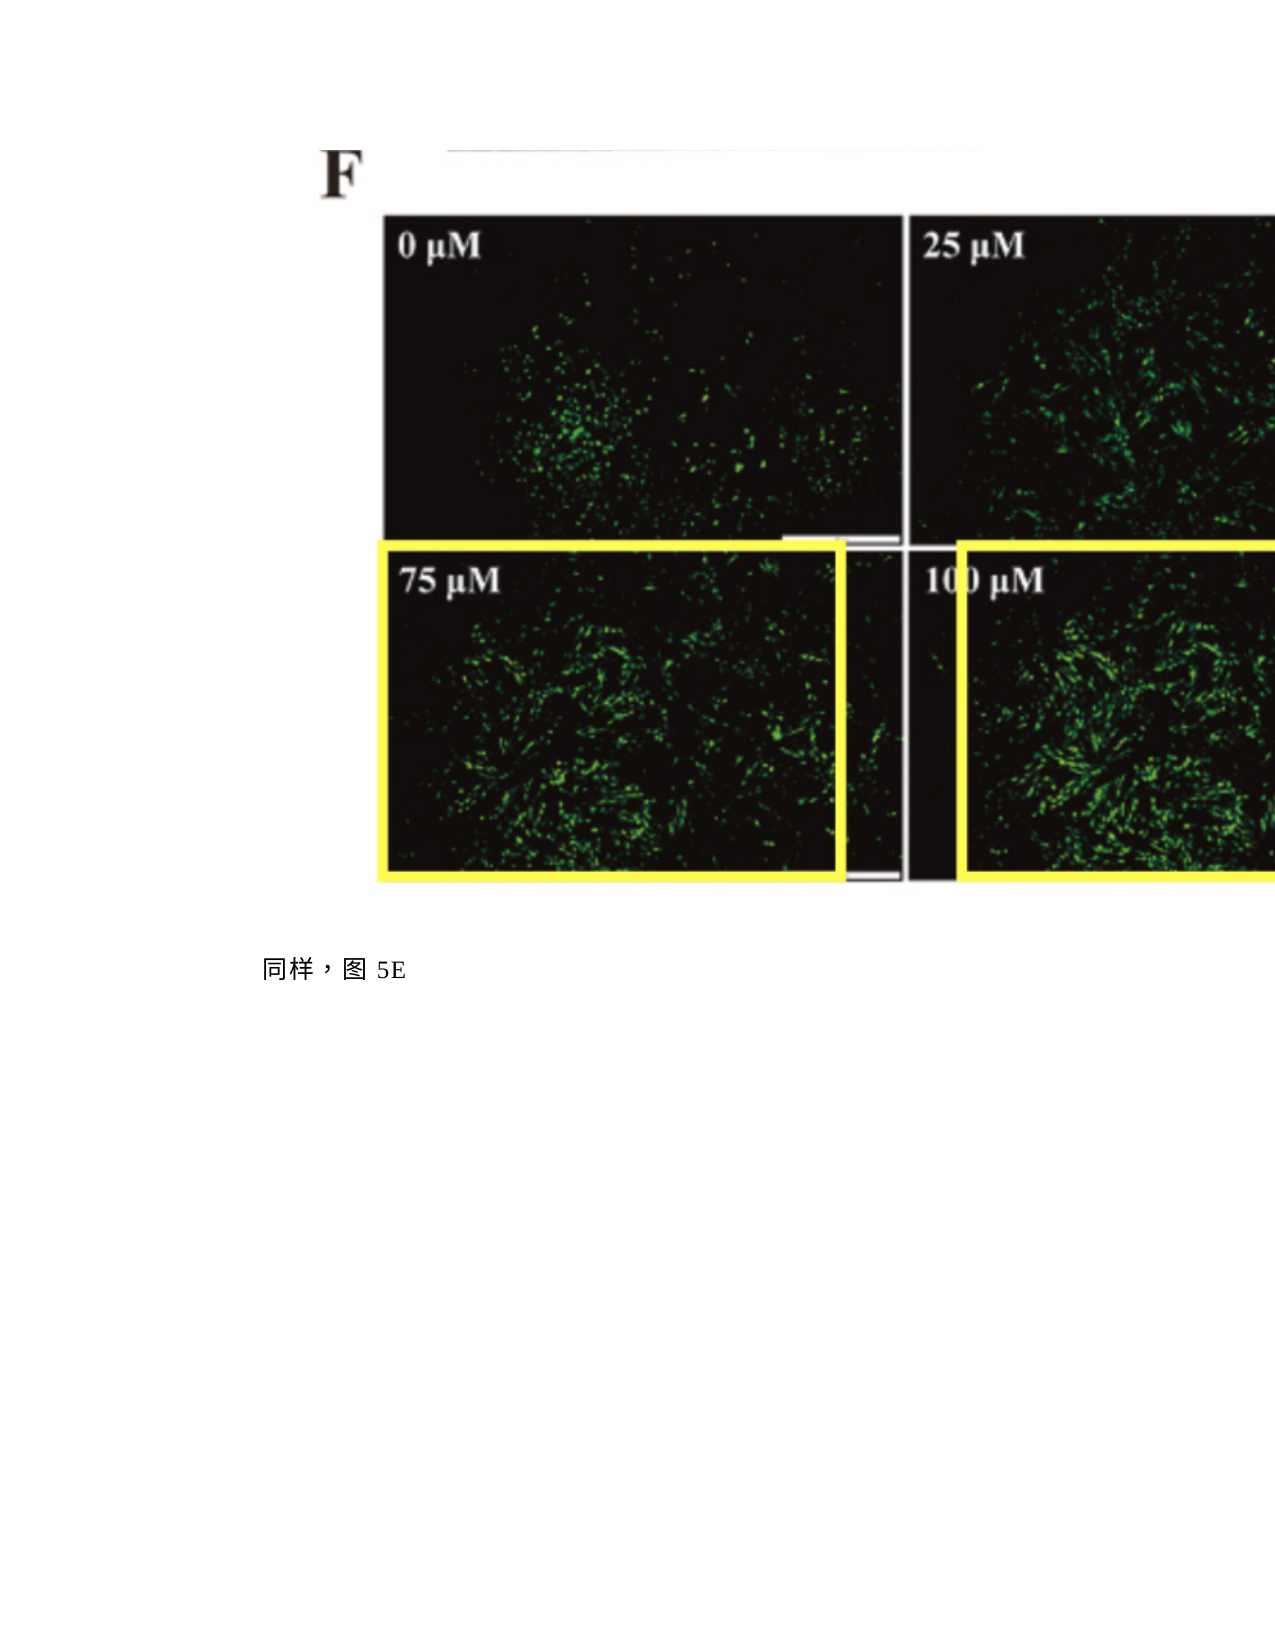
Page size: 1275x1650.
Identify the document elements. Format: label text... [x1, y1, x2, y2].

picture [281, 150, 1275, 911]
text 同样，图 5E [262, 948, 1012, 986]
